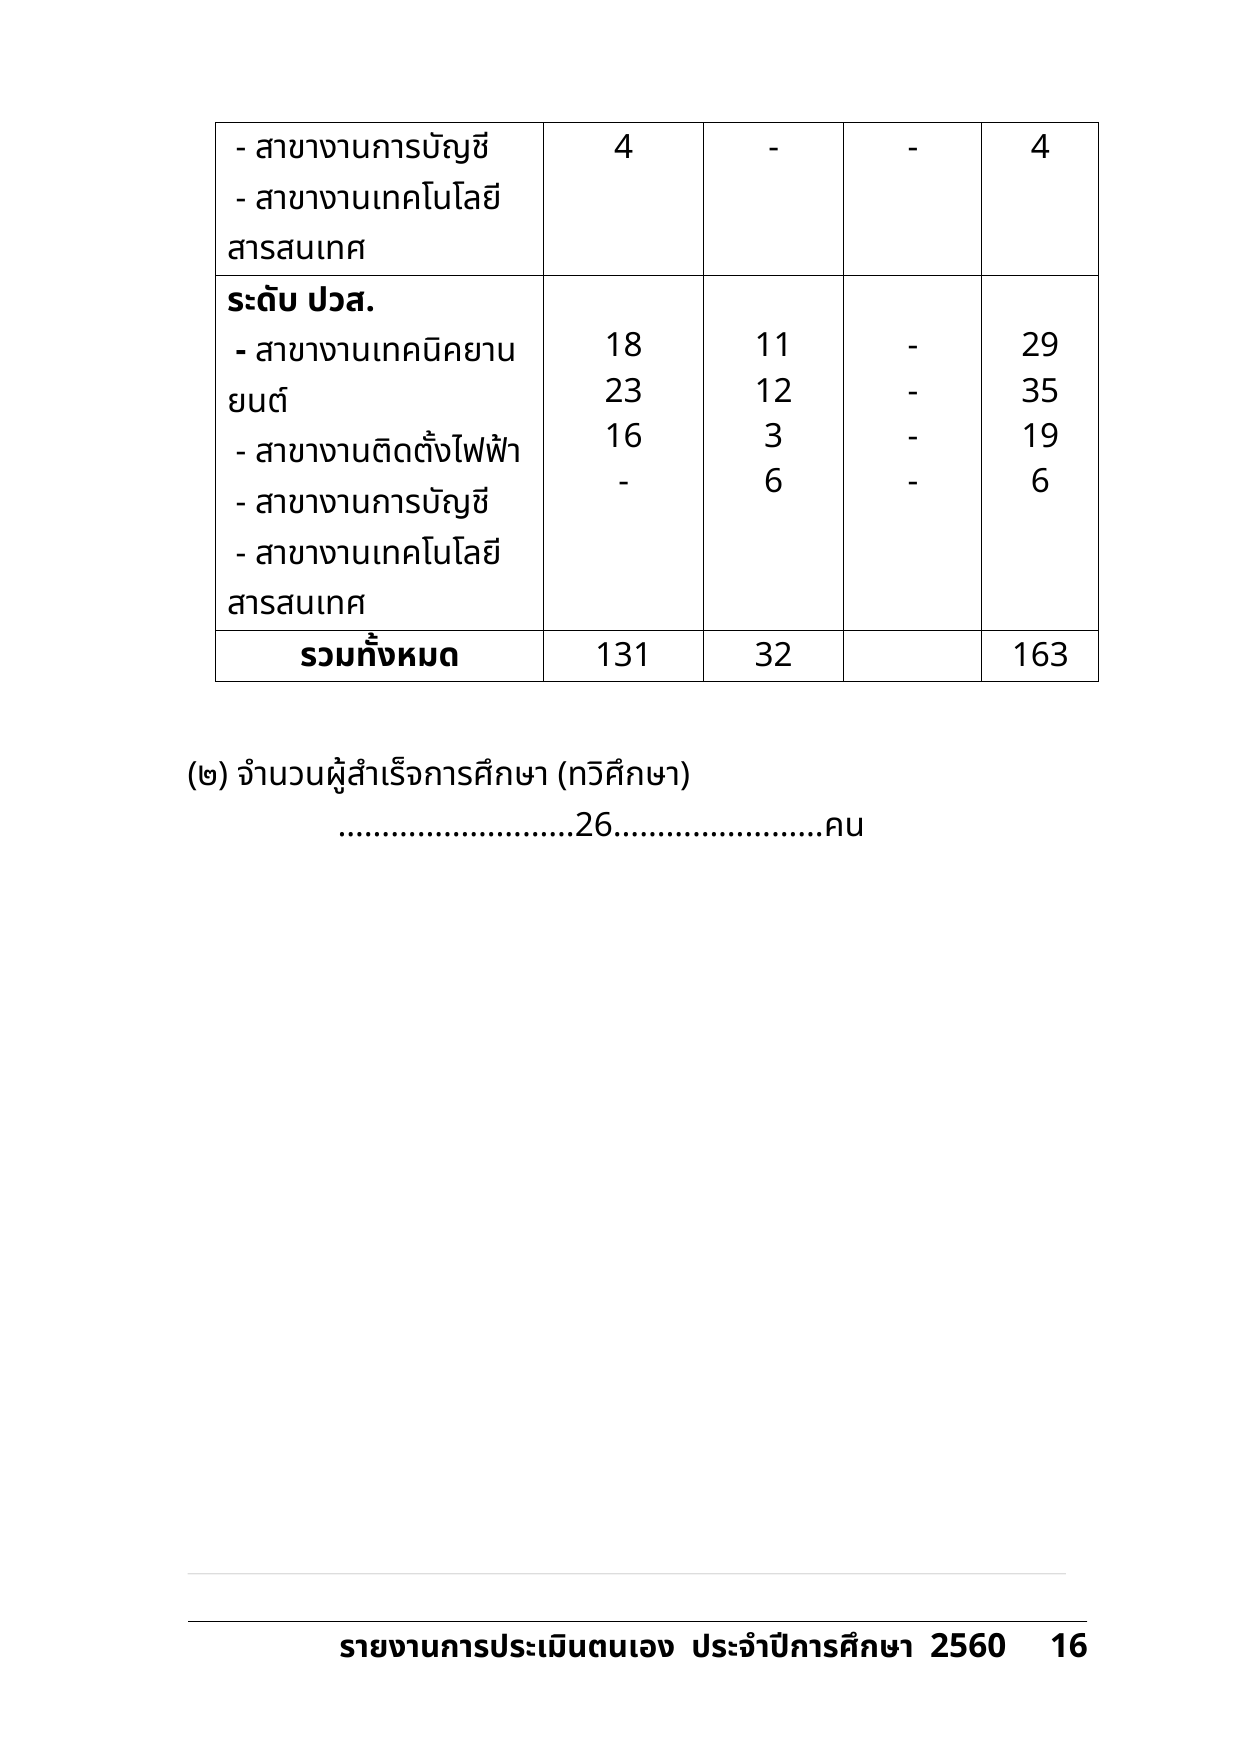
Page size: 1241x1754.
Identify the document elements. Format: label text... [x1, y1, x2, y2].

table_cell 23 26 4 17 4 [544, 123, 703, 274]
text ………………………26……………………คน [187, 801, 1087, 851]
table_cell 32 [704, 631, 843, 681]
table_cell รวมทั้งหมด [216, 631, 543, 681]
table_cell 29 35 19 6 [982, 276, 1098, 629]
table_cell - - - - - [704, 123, 843, 274]
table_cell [216, 123, 543, 274]
table_cell 131 [544, 631, 703, 681]
text (๒) จำนวนผู้สำเร็จการศึกษา (ทวิศึกษา) [187, 750, 1087, 801]
table_cell 11 12 3 6 [704, 276, 843, 629]
table_cell - - - - - [844, 123, 981, 274]
table_cell 18 23 16 - [544, 276, 703, 629]
table_cell - - - - [844, 276, 981, 629]
table_cell 23 26 4 17 4 [982, 123, 1098, 274]
table_cell 163 [982, 631, 1098, 681]
table_cell [844, 631, 981, 681]
table_cell ระดับ ปวส. - สาขางานเทคนิคยานยนต์ - สาขางานติดตั้งไฟฟ้า - สาขางานการบัญชี - สาขางานเทคโนโลยีสารสนเทศ [216, 276, 543, 629]
